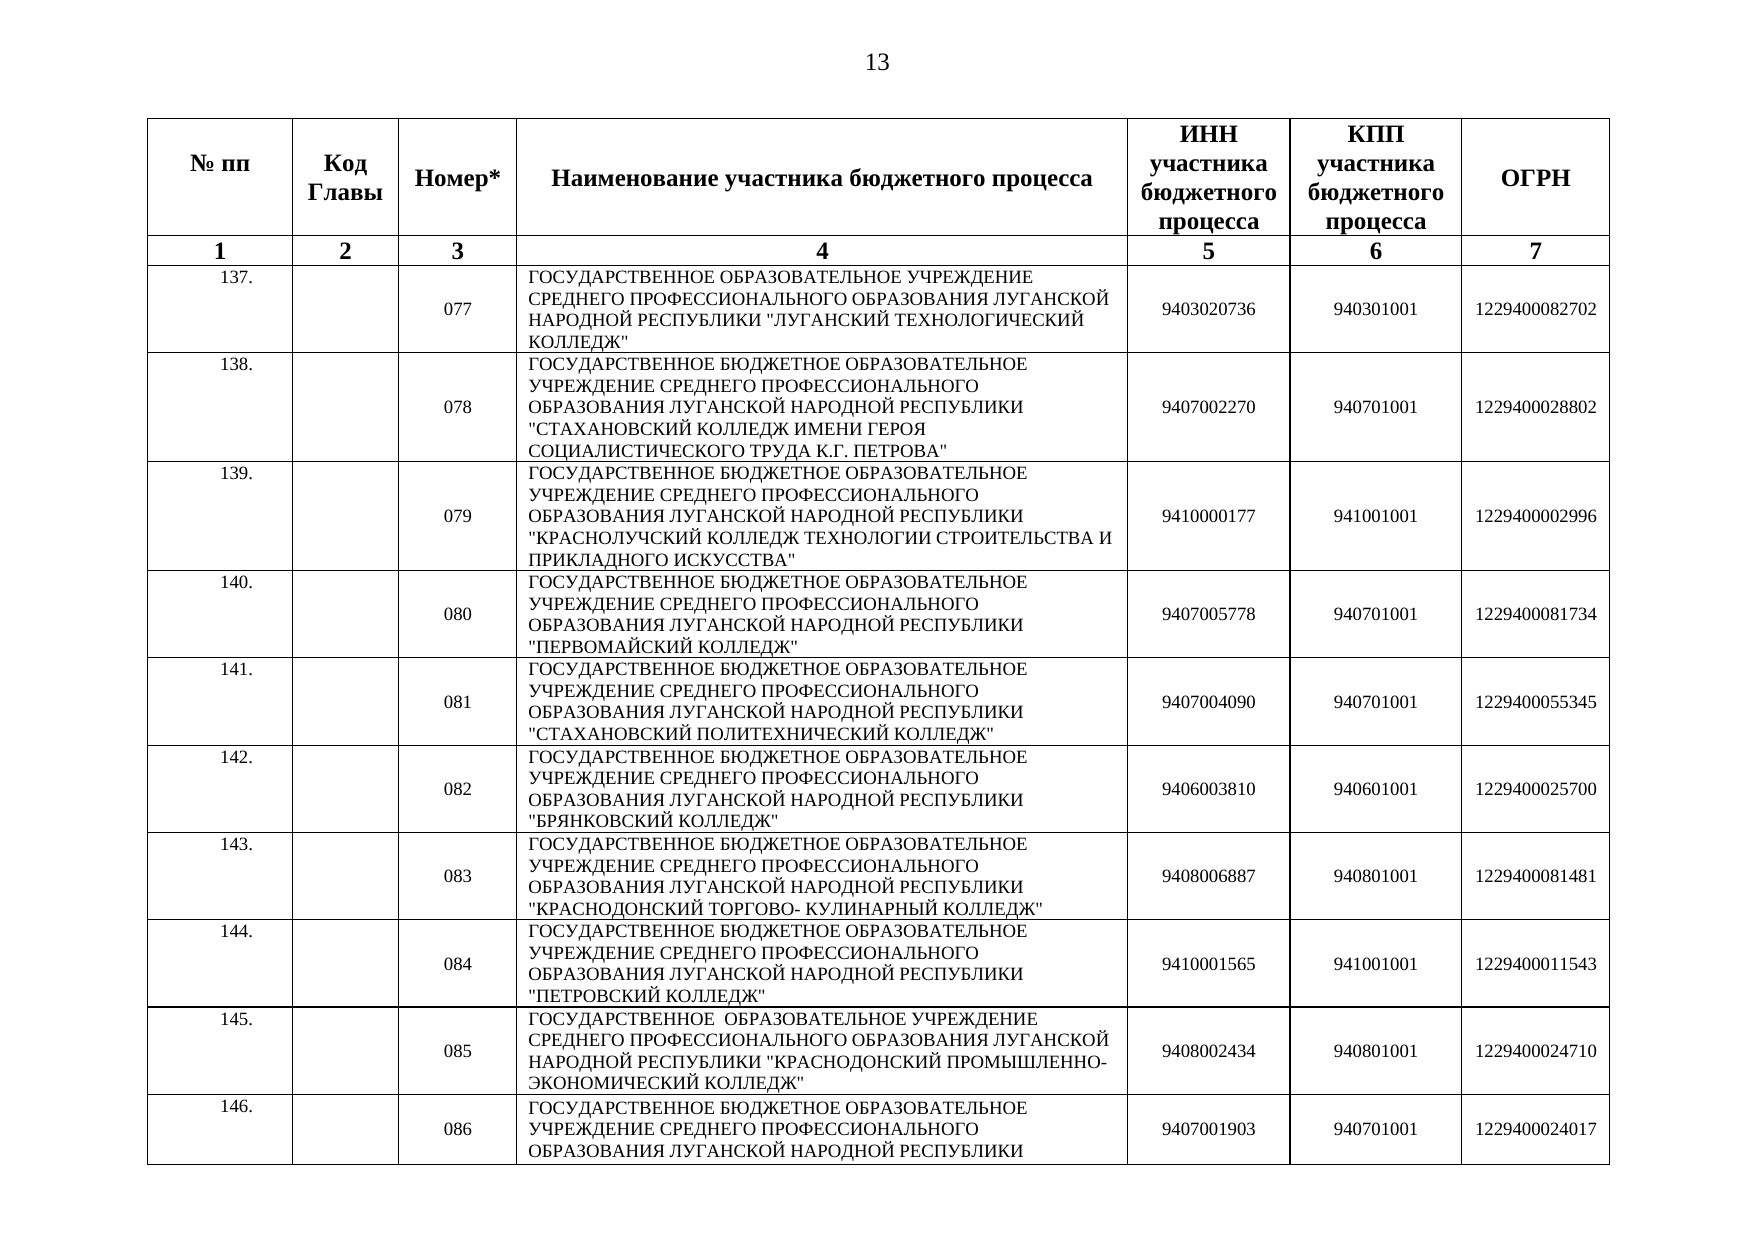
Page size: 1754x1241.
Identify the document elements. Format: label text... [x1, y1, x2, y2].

table_cell 080 [399, 571, 516, 657]
table_cell 079 [399, 462, 516, 570]
table_cell ГОСУДАРСТВЕННОЕ ОБРАЗОВАТЕЛЬНОЕ УЧРЕЖДЕНИЕ СРЕДНЕГО ПРОФЕССИОНАЛЬНОГО ОБРАЗОВАНИЯ ЛУГАНСКОЙ НАРОДНОЙ РЕСПУБЛИКИ "КРАСНОДОНСКИЙ ПРОМЫШЛЕННО-ЭКОНОМИЧЕСКИЙ КОЛЛЕДЖ" [517, 1008, 1127, 1094]
table_cell 081 [399, 658, 516, 744]
table_header Наименование участника бюджетного процесса [517, 119, 1127, 235]
table_cell [148, 353, 292, 461]
table_cell 082 [399, 746, 516, 832]
table_cell 9407001903 [1128, 1095, 1289, 1163]
table_cell 9408006887 [1128, 833, 1289, 919]
table_cell 084 [399, 920, 516, 1006]
table_header № пп [148, 119, 292, 235]
table_cell [148, 266, 292, 352]
table_cell [148, 746, 292, 832]
table_cell 940601001 [1291, 746, 1461, 832]
table_cell [148, 462, 292, 570]
table_header ОГРН [1462, 119, 1609, 235]
table_cell [293, 833, 398, 919]
table_cell 077 [399, 266, 516, 352]
table_cell 940301001 [1291, 266, 1461, 352]
table_cell 940801001 [1291, 1008, 1461, 1094]
table_cell ГОСУДАРСТВЕННОЕ БЮДЖЕТНОЕ ОБРАЗОВАТЕЛЬНОЕ УЧРЕЖДЕНИЕ СРЕДНЕГО ПРОФЕССИОНАЛЬНОГО ОБРАЗОВАНИЯ ЛУГАНСКОЙ НАРОДНОЙ РЕСПУБЛИКИ "КРАСНОЛУЧСКИЙ КОЛЛЕДЖ ТЕХНОЛОГИИ СТРОИТЕЛЬСТВА И ПРИКЛАДНОГО ИСКУССТВА" [517, 462, 1127, 570]
table_cell ГОСУДАРСТВЕННОЕ БЮДЖЕТНОЕ ОБРАЗОВАТЕЛЬНОЕ УЧРЕЖДЕНИЕ СРЕДНЕГО ПРОФЕССИОНАЛЬНОГО ОБРАЗОВАНИЯ ЛУГАНСКОЙ НАРОДНОЙ РЕСПУБЛИКИ "БРЯНКОВСКИЙ КОЛЛЕДЖ" [517, 746, 1127, 832]
table_cell 085 [399, 1008, 516, 1094]
table_cell 9410000177 [1128, 462, 1289, 570]
table_cell 1229400024710 [1462, 1008, 1609, 1094]
table_cell 078 [399, 353, 516, 461]
table_cell ГОСУДАРСТВЕННОЕ БЮДЖЕТНОЕ ОБРАЗОВАТЕЛЬНОЕ УЧРЕЖДЕНИЕ СРЕДНЕГО ПРОФЕССИОНАЛЬНОГО ОБРАЗОВАНИЯ ЛУГАНСКОЙ НАРОДНОЙ РЕСПУБЛИКИ "СТАХАНОВСКИЙ КОЛЛЕДЖ ИМЕНИ ГЕРОЯ СОЦИАЛИСТИЧЕСКОГО ТРУДА К.Г. ПЕТРОВА" [517, 353, 1127, 461]
table_cell 4 [517, 236, 1127, 265]
table_cell 9406003810 [1128, 746, 1289, 832]
table_cell 941001001 [1291, 462, 1461, 570]
table_cell ГОСУДАРСТВЕННОЕ БЮДЖЕТНОЕ ОБРАЗОВАТЕЛЬНОЕ УЧРЕЖДЕНИЕ СРЕДНЕГО ПРОФЕССИОНАЛЬНОГО ОБРАЗОВАНИЯ ЛУГАНСКОЙ НАРОДНОЙ РЕСПУБЛИКИ "СТАХАНОВСКИЙ ПОЛИТЕХНИЧЕСКИЙ КОЛЛЕДЖ" [517, 658, 1127, 744]
table_cell 1229400011543 [1462, 920, 1609, 1006]
table_cell 1229400055345 [1462, 658, 1609, 744]
table_cell 1229400024017 [1462, 1095, 1609, 1163]
table_cell 086 [399, 1095, 516, 1163]
table_cell [293, 920, 398, 1006]
table_cell [293, 746, 398, 832]
table_cell 940701001 [1291, 353, 1461, 461]
table_cell 940801001 [1291, 833, 1461, 919]
table_cell [293, 1008, 398, 1094]
table_cell [148, 571, 292, 657]
table_cell 083 [399, 833, 516, 919]
table_cell 1 [148, 236, 292, 265]
table_cell [293, 266, 398, 352]
table_cell 3 [399, 236, 516, 265]
table_cell ГОСУДАРСТВЕННОЕ БЮДЖЕТНОЕ ОБРАЗОВАТЕЛЬНОЕ УЧРЕЖДЕНИЕ СРЕДНЕГО ПРОФЕССИОНАЛЬНОГО ОБРАЗОВАНИЯ ЛУГАНСКОЙ НАРОДНОЙ РЕСПУБЛИКИ "ПЕРВОМАЙСКИЙ КОЛЛЕДЖ" [517, 571, 1127, 657]
table_cell 940701001 [1291, 571, 1461, 657]
table_cell ГОСУДАРСТВЕННОЕ БЮДЖЕТНОЕ ОБРАЗОВАТЕЛЬНОЕ УЧРЕЖДЕНИЕ СРЕДНЕГО ПРОФЕССИОНАЛЬНОГО ОБРАЗОВАНИЯ ЛУГАНСКОЙ НАРОДНОЙ РЕСПУБЛИКИ "КРАСНОДОНСКИЙ ТОРГОВО- КУЛИНАРНЫЙ КОЛЛЕДЖ" [517, 833, 1127, 919]
table_cell [148, 1095, 292, 1163]
table_cell [148, 658, 292, 744]
table_cell [293, 462, 398, 570]
table_cell 9410001565 [1128, 920, 1289, 1006]
table_cell 1229400082702 [1462, 266, 1609, 352]
table_cell [148, 920, 292, 1006]
table_header Номер* [399, 119, 516, 235]
table_cell [293, 571, 398, 657]
table_cell 6 [1291, 236, 1461, 265]
table_cell [293, 658, 398, 744]
table_cell 9408002434 [1128, 1008, 1289, 1094]
table_cell 9407002270 [1128, 353, 1289, 461]
table_cell 7 [1462, 236, 1609, 265]
table_cell 1229400025700 [1462, 746, 1609, 832]
table_cell [148, 1008, 292, 1094]
table_cell 9407004090 [1128, 658, 1289, 744]
table_cell 1229400081481 [1462, 833, 1609, 919]
table_cell 1229400081734 [1462, 571, 1609, 657]
table_cell 9407005778 [1128, 571, 1289, 657]
table_header Код Главы [293, 119, 398, 235]
table_header КПП участника бюджетного процесса [1291, 119, 1461, 235]
table_cell 2 [293, 236, 398, 265]
table_cell 1229400028802 [1462, 353, 1609, 461]
table_cell 940701001 [1291, 1095, 1461, 1163]
table_cell [293, 1095, 398, 1163]
table_cell ГОСУДАРСТВЕННОЕ БЮДЖЕТНОЕ ОБРАЗОВАТЕЛЬНОЕ УЧРЕЖДЕНИЕ СРЕДНЕГО ПРОФЕССИОНАЛЬНОГО ОБРАЗОВАНИЯ ЛУГАНСКОЙ НАРОДНОЙ РЕСПУБЛИКИ "ПЕТРОВСКИЙ КОЛЛЕДЖ" [517, 920, 1127, 1006]
table_cell 5 [1128, 236, 1289, 265]
table_header ИНН участника бюджетного процесса [1128, 119, 1289, 235]
table_cell ГОСУДАРСТВЕННОЕ ОБРАЗОВАТЕЛЬНОЕ УЧРЕЖДЕНИЕ СРЕДНЕГО ПРОФЕССИОНАЛЬНОГО ОБРАЗОВАНИЯ ЛУГАНСКОЙ НАРОДНОЙ РЕСПУБЛИКИ "ЛУГАНСКИЙ ТЕХНОЛОГИЧЕСКИЙ КОЛЛЕДЖ" [517, 266, 1127, 352]
table_cell [293, 353, 398, 461]
table_cell 940701001 [1291, 658, 1461, 744]
table_cell 1229400002996 [1462, 462, 1609, 570]
table_cell [148, 833, 292, 919]
table_cell 941001001 [1291, 920, 1461, 1006]
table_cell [517, 1095, 1127, 1163]
table_cell 9403020736 [1128, 266, 1289, 352]
